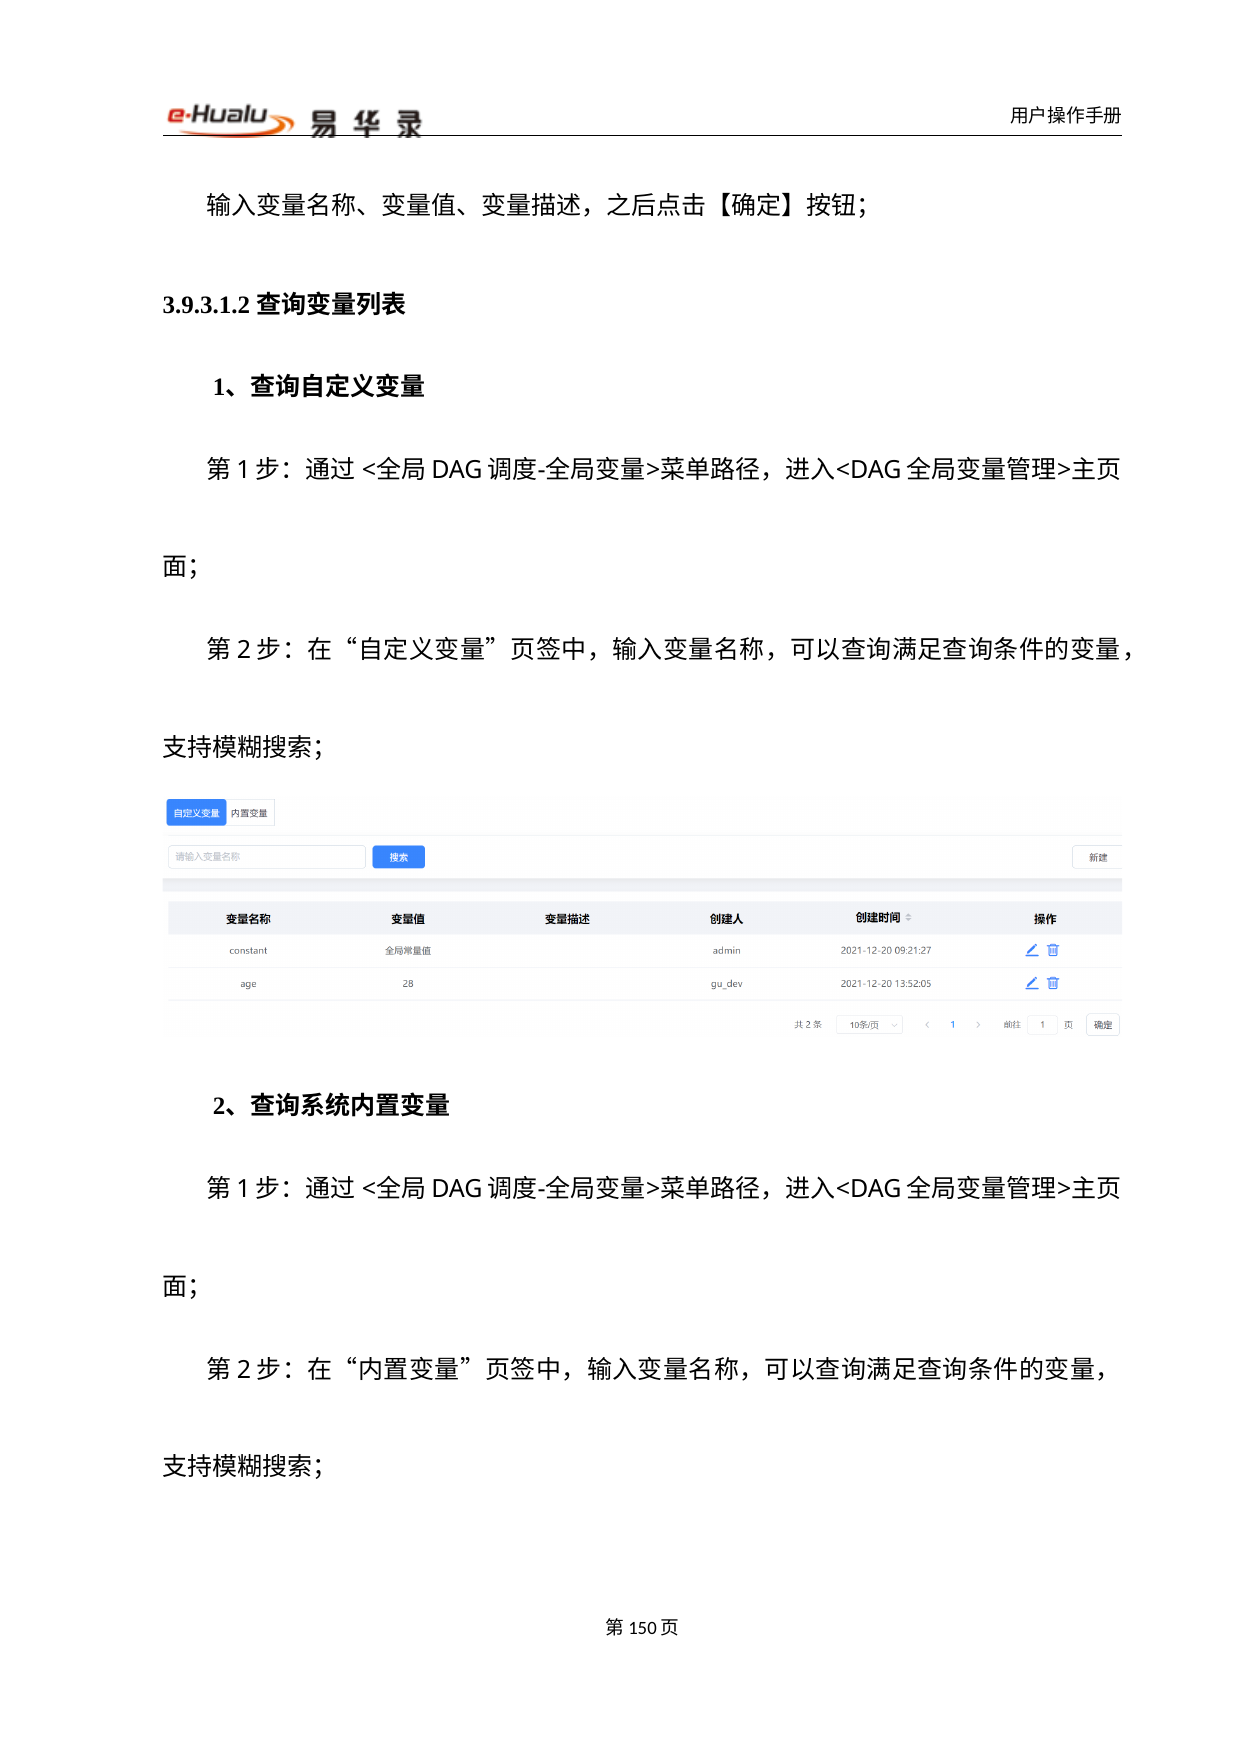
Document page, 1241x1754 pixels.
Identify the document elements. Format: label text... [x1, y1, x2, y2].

subtitle 查询变量列表 [162, 270, 1122, 335]
text 2、查询系统内置变量 [162, 1071, 1122, 1136]
text 输入变量名称、变量值、变量描述，之后点击【确定】按钮； [162, 171, 1122, 236]
text 第2步：在“自定义变量”页签中，输入变量名称，可以查询满足查询条件的变量，支持模糊搜索； [162, 615, 1122, 778]
text 第1步：通过 <全局DAG调度-全局变量>菜单路径，进入<DAG全局变量管理>主页面； [162, 435, 1122, 597]
text 1、查询自定义变量 [162, 352, 1122, 417]
text 第1步：通过 <全局DAG调度-全局变量>菜单路径，进入<DAG全局变量管理>主页面； [162, 1154, 1122, 1317]
text 第2步：在“内置变量”页签中，输入变量名称，可以查询满足查询条件的变量，支持模糊搜索； [162, 1335, 1122, 1497]
picture [162, 100, 435, 138]
picture [162, 796, 1123, 1037]
